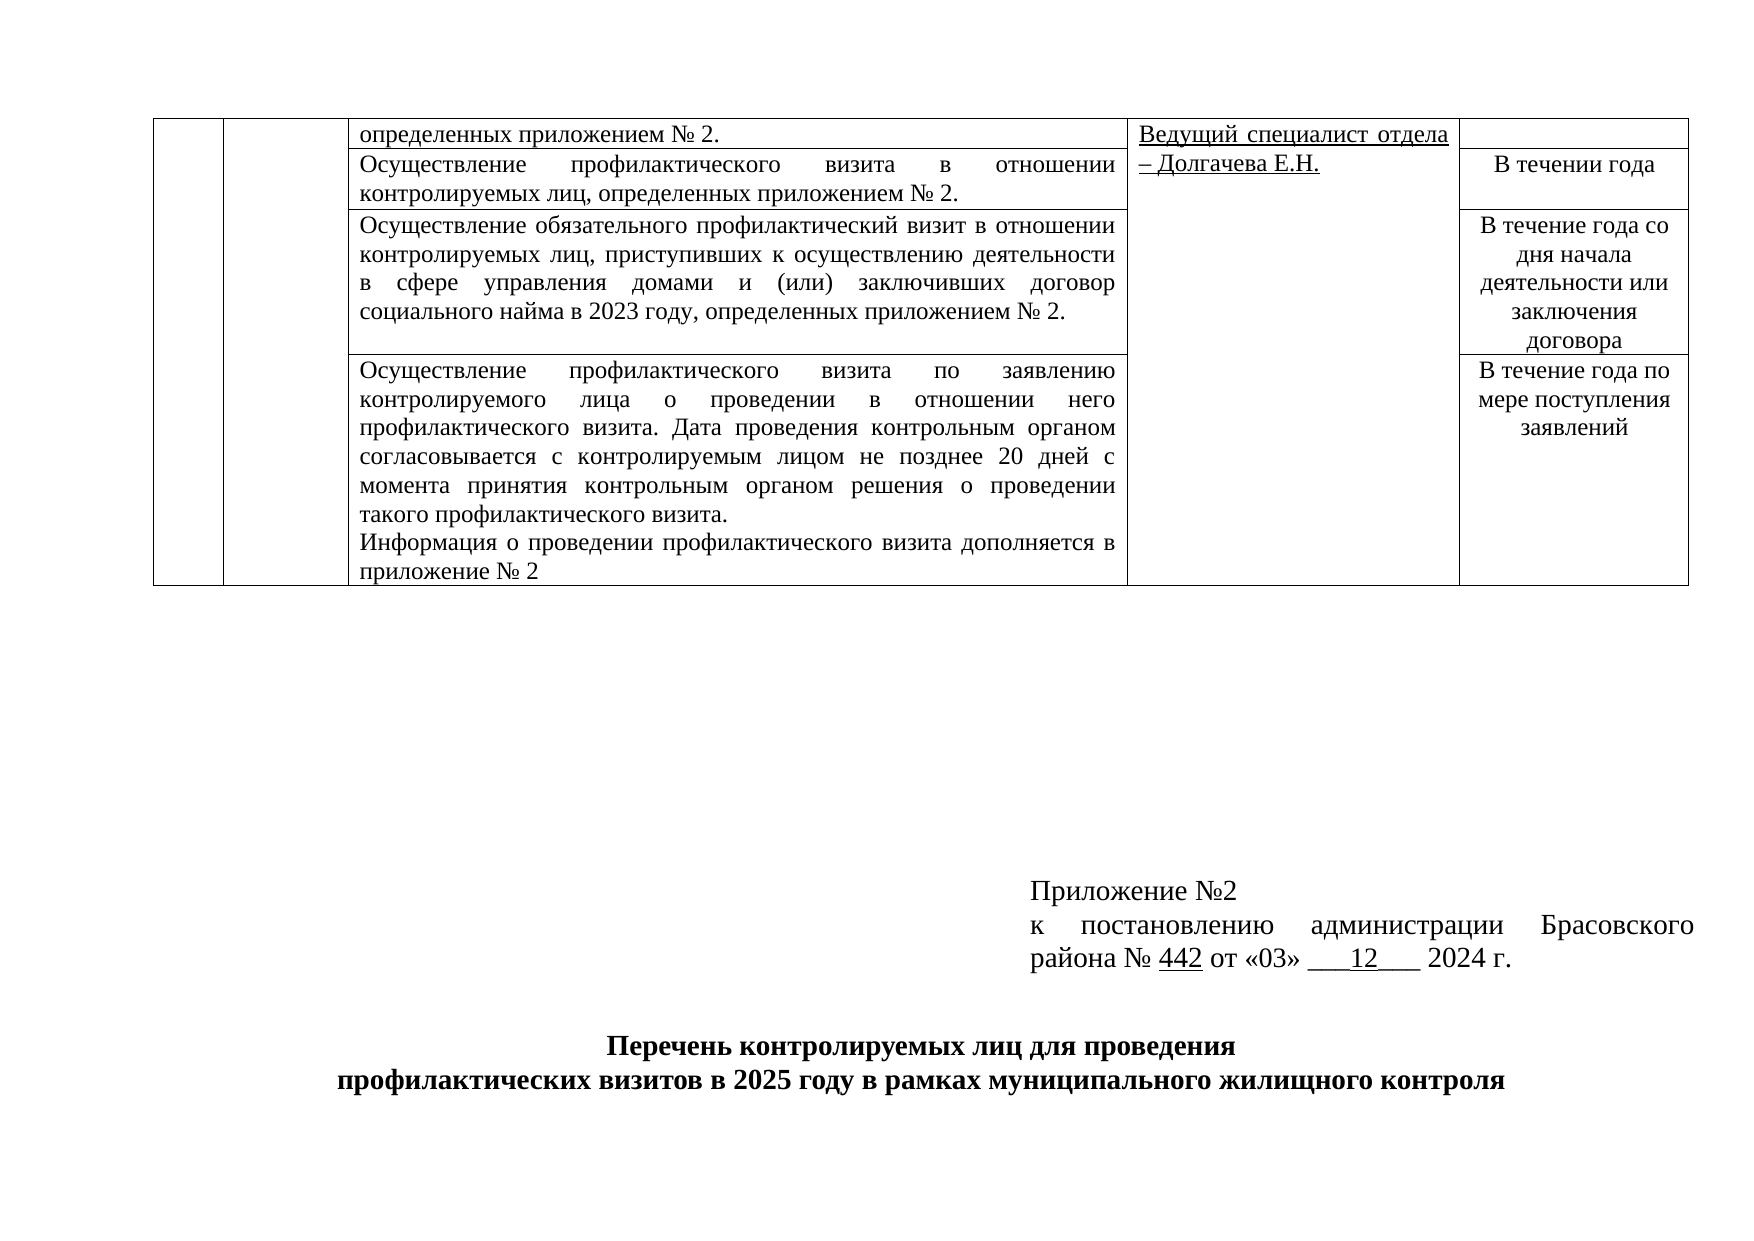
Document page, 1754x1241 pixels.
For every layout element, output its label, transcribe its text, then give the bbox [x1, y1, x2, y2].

table_cell В течение года по мере поступления заявлений [1460, 355, 1688, 585]
table_cell Осуществление профилактического визита по заявлению контролируемого лица о проведении в отношении него профилактического визита. Дата проведения контрольным органом согласовывается с контролируемым лицом не позднее 20 дней с момента принятия контрольным органом решения о проведении такого профилактического визита. Информация о проведении профилактического визита дополняется в приложение № 2 [349, 355, 1127, 585]
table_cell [1128, 119, 1459, 585]
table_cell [1460, 119, 1688, 148]
text профилактических визитов в 2025 году в рамках муниципального жилищного контроля [148, 1062, 1695, 1096]
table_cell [224, 119, 348, 585]
table_cell Осуществление обязательного профилактический визит в отношении контролируемых лиц, приступивших к осуществлению деятельности в сфере управления домами и (или) заключивших договор социального найма в 2023 году, определенных приложением № 2. [349, 210, 1127, 354]
text Приложение №2 [1030, 873, 1695, 907]
table_cell В течении года [1460, 149, 1688, 209]
text к постановлению администрации Брасовского района № 442 от «03» ___12___ 2024 г. [1030, 907, 1695, 974]
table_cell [349, 119, 1127, 148]
table_cell 5. [154, 119, 223, 585]
text Перечень контролируемых лиц для проведения [148, 1028, 1695, 1062]
table_cell Осуществление профилактического визита в отношении контролируемых лиц, определенных приложением № 2. [349, 149, 1127, 209]
table_cell В течение года со дня начала деятельности или заключения договора [1460, 210, 1688, 354]
